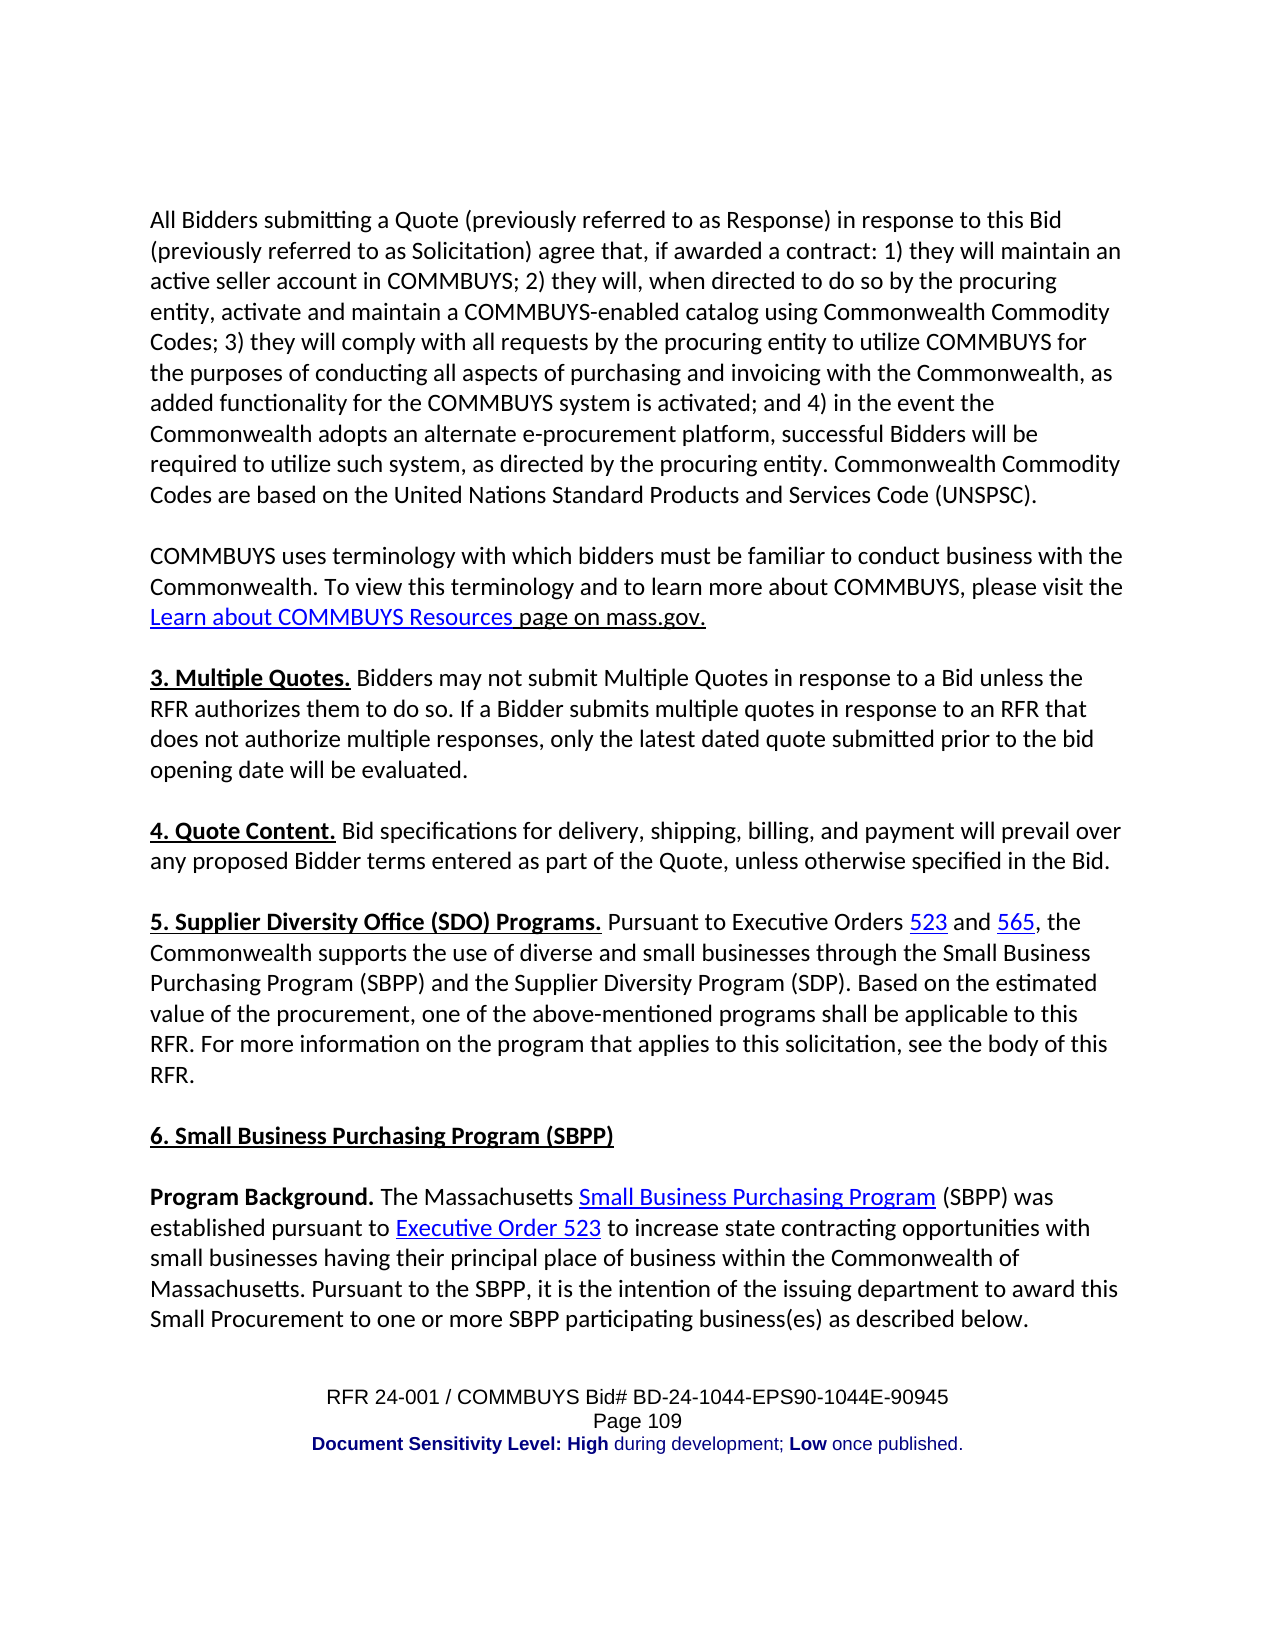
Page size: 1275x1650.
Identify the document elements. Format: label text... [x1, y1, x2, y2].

text Program Background. The Massachusetts Small Business Purchasing Program (SBPP) was established pursuant to Executive Order 523 to increase state contracting opportunities with small businesses having their principal place of business within the Commonwealth of Massachusetts. Pursuant to the SBPP, it is the intention of the issuing department to award this Small Procurement to one or more SBPP participating business(es) as described below. [150, 1181, 1125, 1334]
text COMMBUYS uses terminology with which bidders must be familiar to conduct business with the Commonwealth. To view this terminology and to learn more about COMMBUYS, please visit the Learn about COMMBUYS Resources page on mass.gov. [150, 540, 1125, 632]
text 3. Multiple Quotes. Bidders may not submit Multiple Quotes in response to a Bid unless the RFR authorizes them to do so. If a Bidder submits multiple quotes in response to an RFR that does not authorize multiple responses, only the latest dated quote submitted prior to the bid opening date will be evaluated. [150, 662, 1125, 784]
text All Bidders submitting a Quote (previously referred to as Response) in response to this Bid (previously referred to as Solicitation) agree that, if awarded a contract: 1) they will maintain an active seller account in COMMBUYS; 2) they will, when directed to do so by the procuring entity, activate and maintain a COMMBUYS-enabled catalog using Commonwealth Commodity Codes; 3) they will comply with all requests by the procuring entity to utilize COMMBUYS for the purposes of conducting all aspects of purchasing and invoicing with the Commonwealth, as added functionality for the COMMBUYS system is activated; and 4) in the event the Commonwealth adopts an alternate e-procurement platform, successful Bidders will be required to utilize such system, as directed by the procuring entity. Commonwealth Commodity Codes are based on the United Nations Standard Products and Services Code (UNSPSC). [150, 204, 1125, 510]
text 5. Supplier Diversity Office (SDO) Programs. Pursuant to Executive Orders 523 and 565, the Commonwealth supports the use of diverse and small businesses through the Small Business Purchasing Program (SBPP) and the Supplier Diversity Program (SDP). Based on the estimated value of the procurement, one of the above-mentioned programs shall be applicable to this RFR. For more information on the program that applies to this solicitation, see the body of this RFR. [150, 906, 1125, 1089]
text 6. Small Business Purchasing Program (SBPP) [150, 1120, 1125, 1151]
text 4. Quote Content. Bid specifications for delivery, shipping, billing, and payment will prevail over any proposed Bidder terms entered as part of the Quote, unless otherwise specified in the Bid. [150, 815, 1125, 876]
